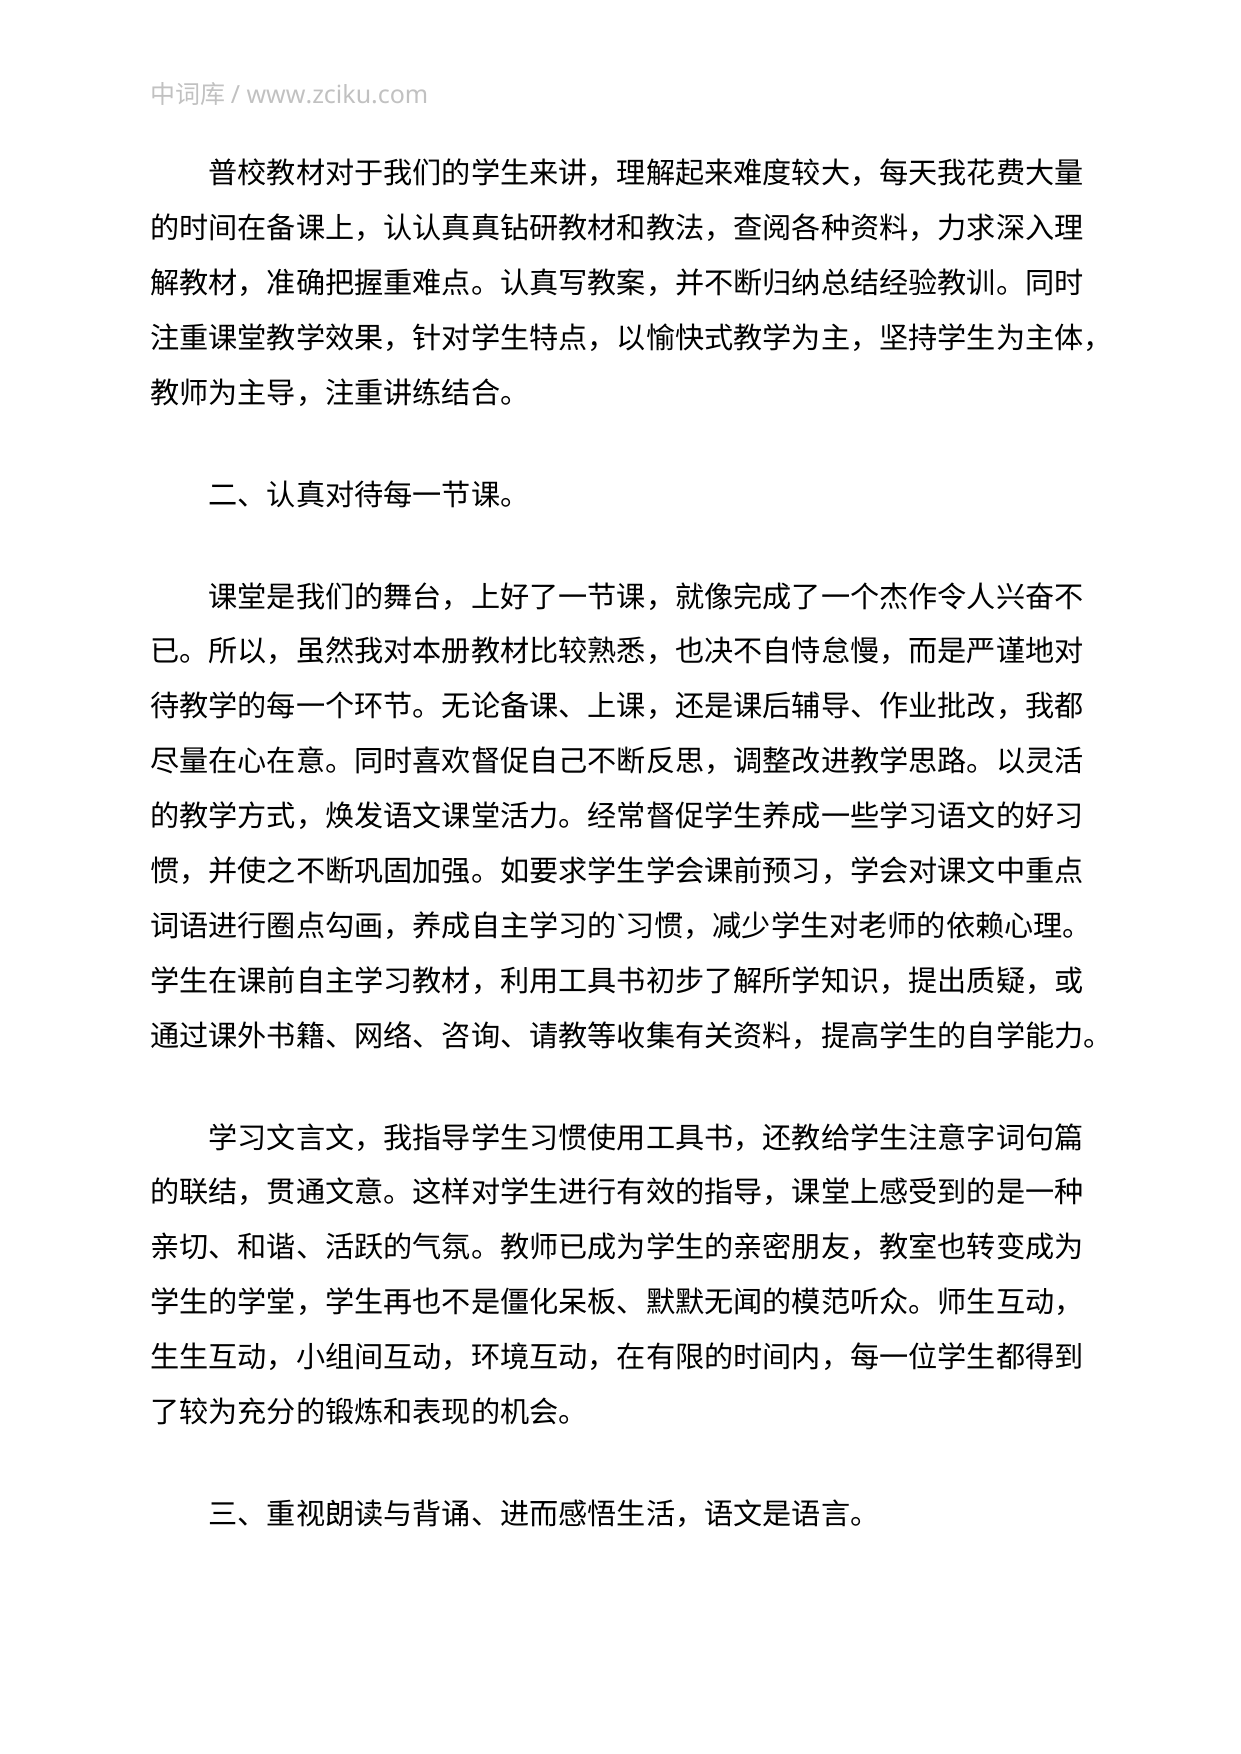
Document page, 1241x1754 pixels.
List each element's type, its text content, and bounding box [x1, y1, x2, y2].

text 普校教材对于我们的学生来讲，理解起来难度较大，每天我花费大量的时间在备课上，认认真真钻研教材和教法，查阅各种资料，力求深入理解教材，准确把握重难点。认真写教案，并不断归纳总结经验教训。同时注重课堂教学效果，针对学生特点，以愉快式教学为主，坚持学生为主体，教师为主导，注重讲练结合。 [150, 150, 1090, 412]
text 二、认真对待每一节课。 [150, 471, 1090, 514]
text 课堂是我们的舞台，上好了一节课，就像完成了一个杰作令人兴奋不已。所以，虽然我对本册教材比较熟悉，也决不自恃怠慢，而是严谨地对待教学的每一个环节。无论备课、上课，还是课后辅导、作业批改，我都尽量在心在意。同时喜欢督促自己不断反思，调整改进教学思路。以灵活的教学方式，焕发语文课堂活力。经常督促学生养成一些学习语文的好习惯，并使之不断巩固加强。如要求学生学会课前预习，学会对课文中重点词语进行圈点勾画，养成自主学习的`习惯，减少学生对老师的依赖心理。学生在课前自主学习教材，利用工具书初步了解所学知识，提出质疑，或通过课外书籍、网络、咨询、请教等收集有关资料，提高学生的自学能力。 [150, 573, 1090, 1055]
text 三、重视朗读与背诵、进而感悟生活，语文是语言。 [150, 1490, 1090, 1533]
text 学习文言文，我指导学生习惯使用工具书，还教给学生注意字词句篇的联结，贯通文意。这样对学生进行有效的指导，课堂上感受到的是一种亲切、和谐、活跃的气氛。教师已成为学生的亲密朋友，教室也转变成为学生的学堂，学生再也不是僵化呆板、默默无闻的模范听众。师生互动，生生互动，小组间互动，环境互动，在有限的时间内，每一位学生都得到了较为充分的锻炼和表现的机会。 [150, 1114, 1090, 1431]
